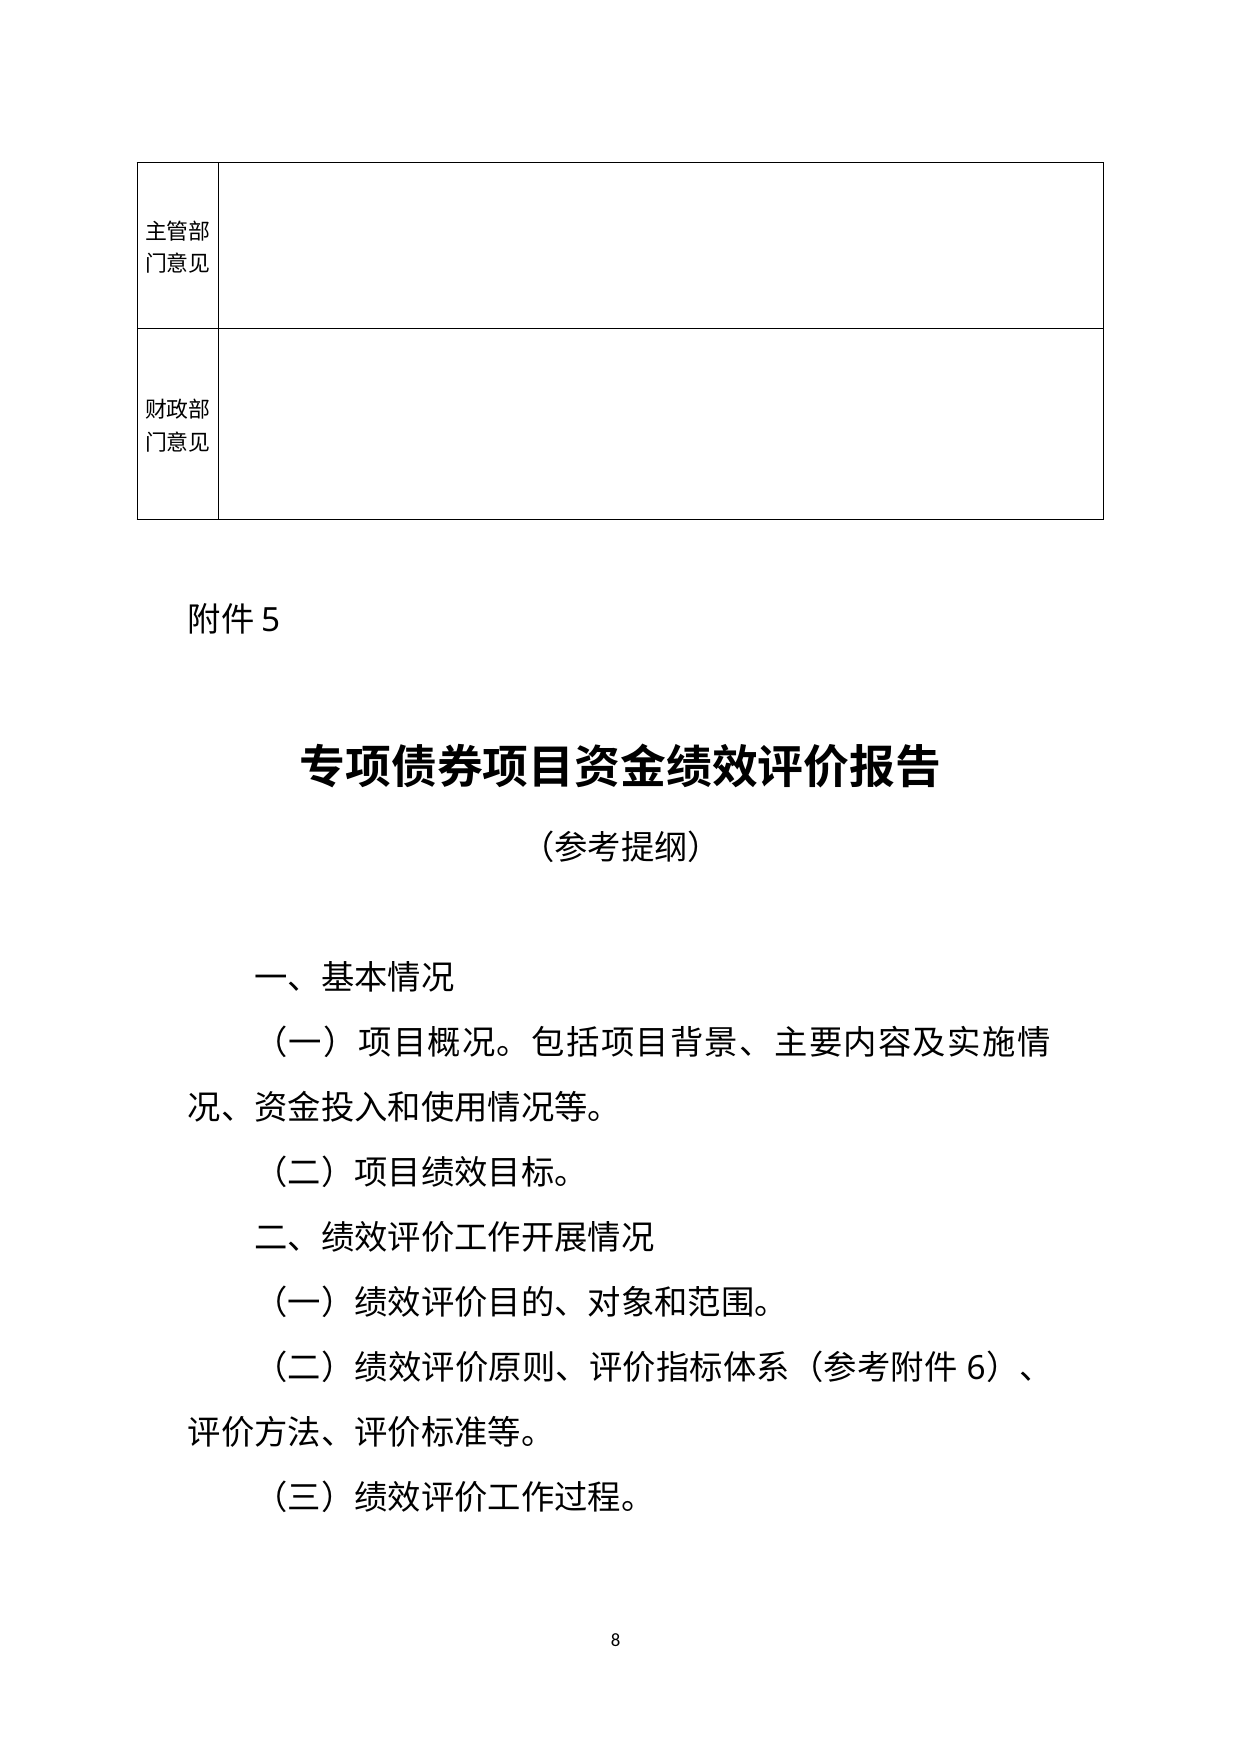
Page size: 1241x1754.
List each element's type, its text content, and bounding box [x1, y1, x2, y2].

text （一）绩效评价目的、对象和范围。 [187, 1267, 1053, 1332]
text （二）绩效评价原则、评价指标体系（参考附件6）、评价方法、评价标准等。 [187, 1332, 1053, 1462]
text （二）项目绩效目标。 [187, 1137, 1053, 1202]
text 附件5 [187, 585, 1053, 650]
text （三）绩效评价工作过程。 [187, 1462, 1053, 1527]
text （一）项目概况。包括项目背景、主要内容及实施情况、资金投入和使用情况等。 [187, 1007, 1053, 1137]
table_cell [219, 329, 1103, 519]
text 专项债券项目资金绩效评价报告 [187, 715, 1053, 812]
table_cell 主管部门意见 [138, 163, 218, 327]
text （参考提纲） [187, 812, 1053, 877]
text 一、基本情况 [187, 942, 1053, 1007]
table_cell 财政部门意见 [138, 329, 218, 519]
text 二、绩效评价工作开展情况 [187, 1202, 1053, 1267]
table_cell [219, 163, 1103, 327]
